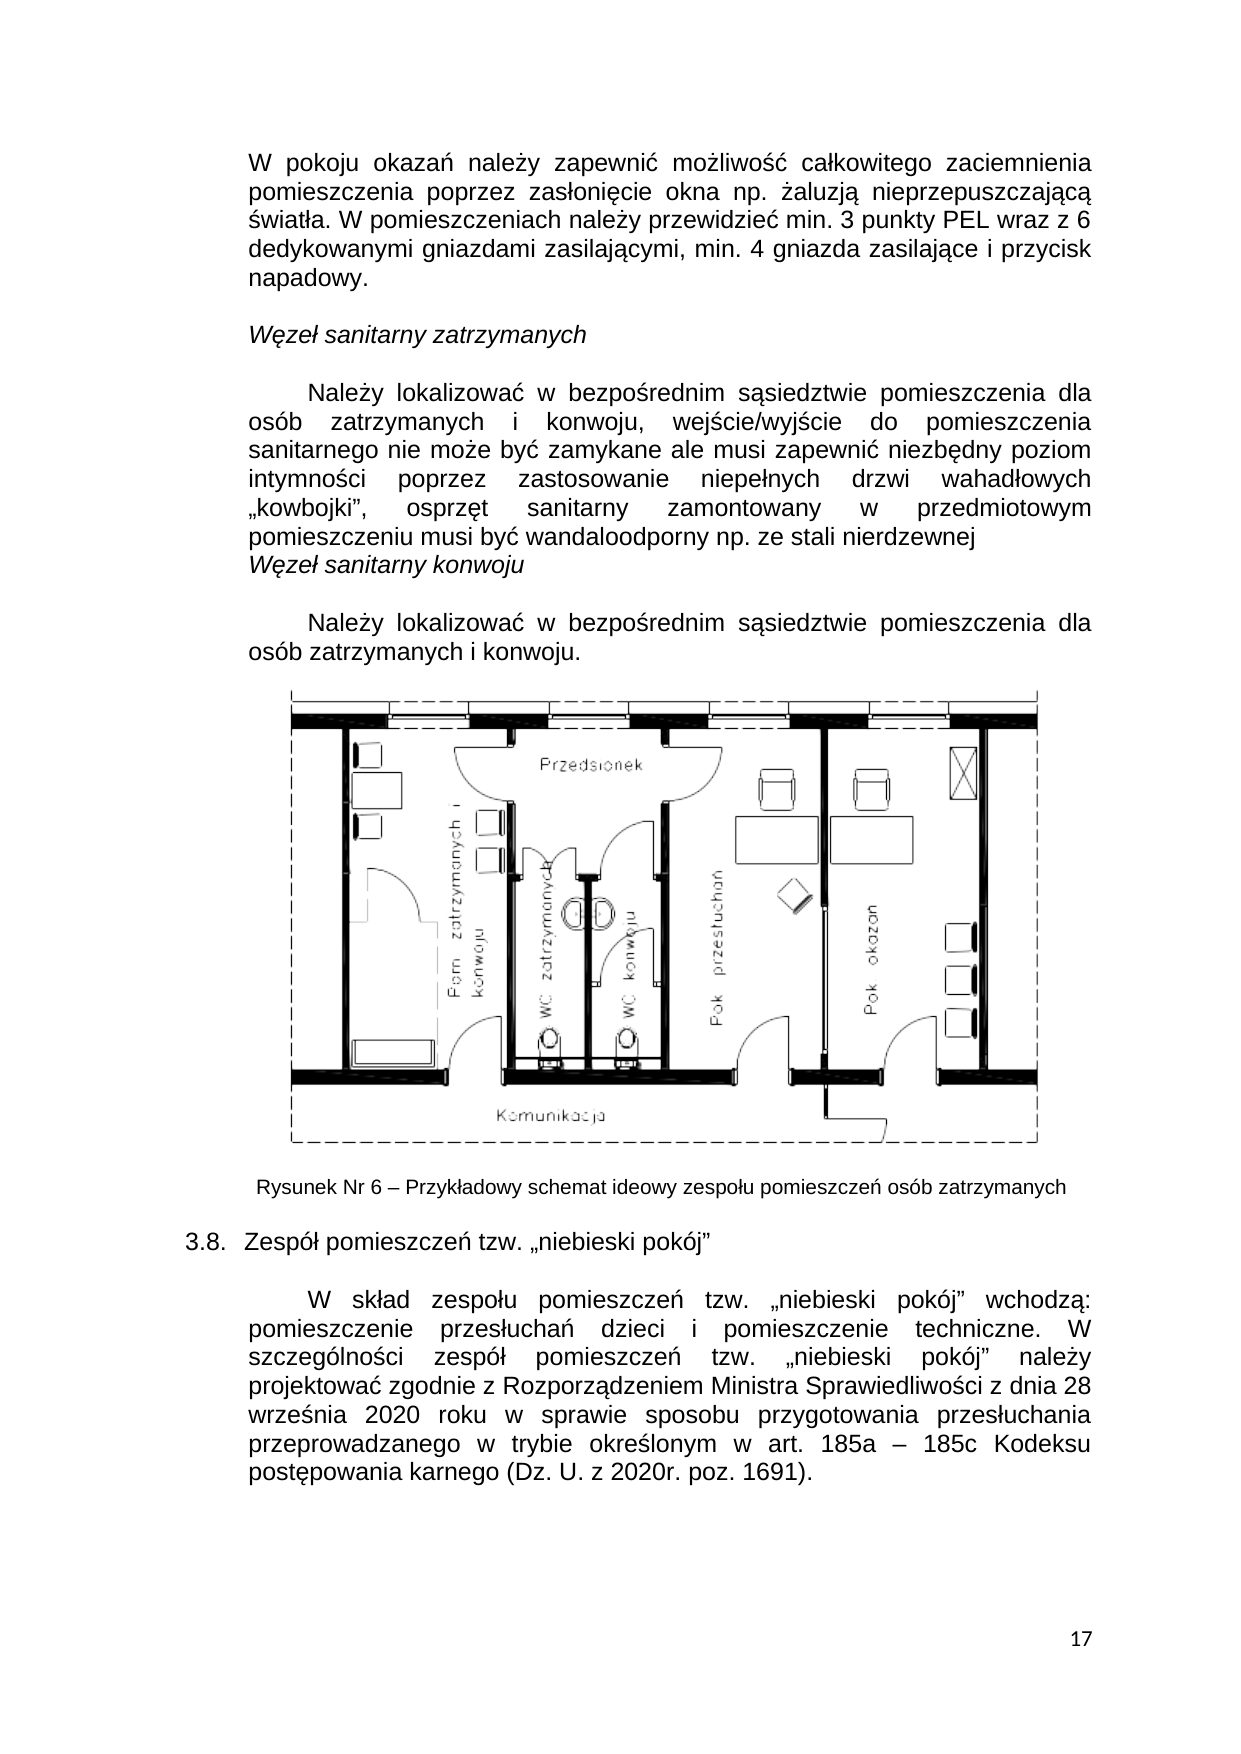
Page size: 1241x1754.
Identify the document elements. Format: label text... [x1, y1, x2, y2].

list Należy lokalizować w bezpośrednim sąsiedztwie pomieszczenia dla osób zatrzymanych i konwoju. [248, 608, 1092, 665]
list Rysunek Nr 6 – Przykładowy schemat ideowy zespołu pomieszczeń osób zatrzymanych [230, 1174, 1092, 1198]
list Węzeł sanitarny zatrzymanych [248, 320, 1092, 349]
text W skład zespołu pomieszczeń tzw. „niebieski pokój” wchodzą: pomieszczenie przesłuchań dzieci i pomieszczenie techniczne. W szczególności zespół pomieszczeń tzw. „niebieski pokój” należy projektować zgodnie z Rozporządzeniem Ministra Sprawiedliwości z dnia 28 września 2020 roku w sprawie sposobu przygotowania przesłuchania przeprowadzanego w trybie określonym w art. 185a – 185c Kodeksu postępowania karnego (Dz. U. z 2020r. poz. 1691). [248, 1285, 1092, 1486]
list Węzeł sanitarny konwoju [248, 550, 1092, 579]
list Zespół pomieszczeń tzw. „niebieski pokój” [185, 1227, 1092, 1256]
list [248, 148, 1092, 291]
list Należy lokalizować w bezpośrednim sąsiedztwie pomieszczenia dla osób zatrzymanych i konwoju, wejście/wyjście do pomieszczenia sanitarnego nie może być zamykane ale musi zapewnić niezbędny poziom intymności poprzez zastosowanie niepełnych drzwi wahadłowych „kowbojki”, osprzęt sanitarny zamontowany w przedmiotowym pomieszczeniu musi być wandaloodporny np. ze stali nierdzewnej [248, 378, 1092, 550]
